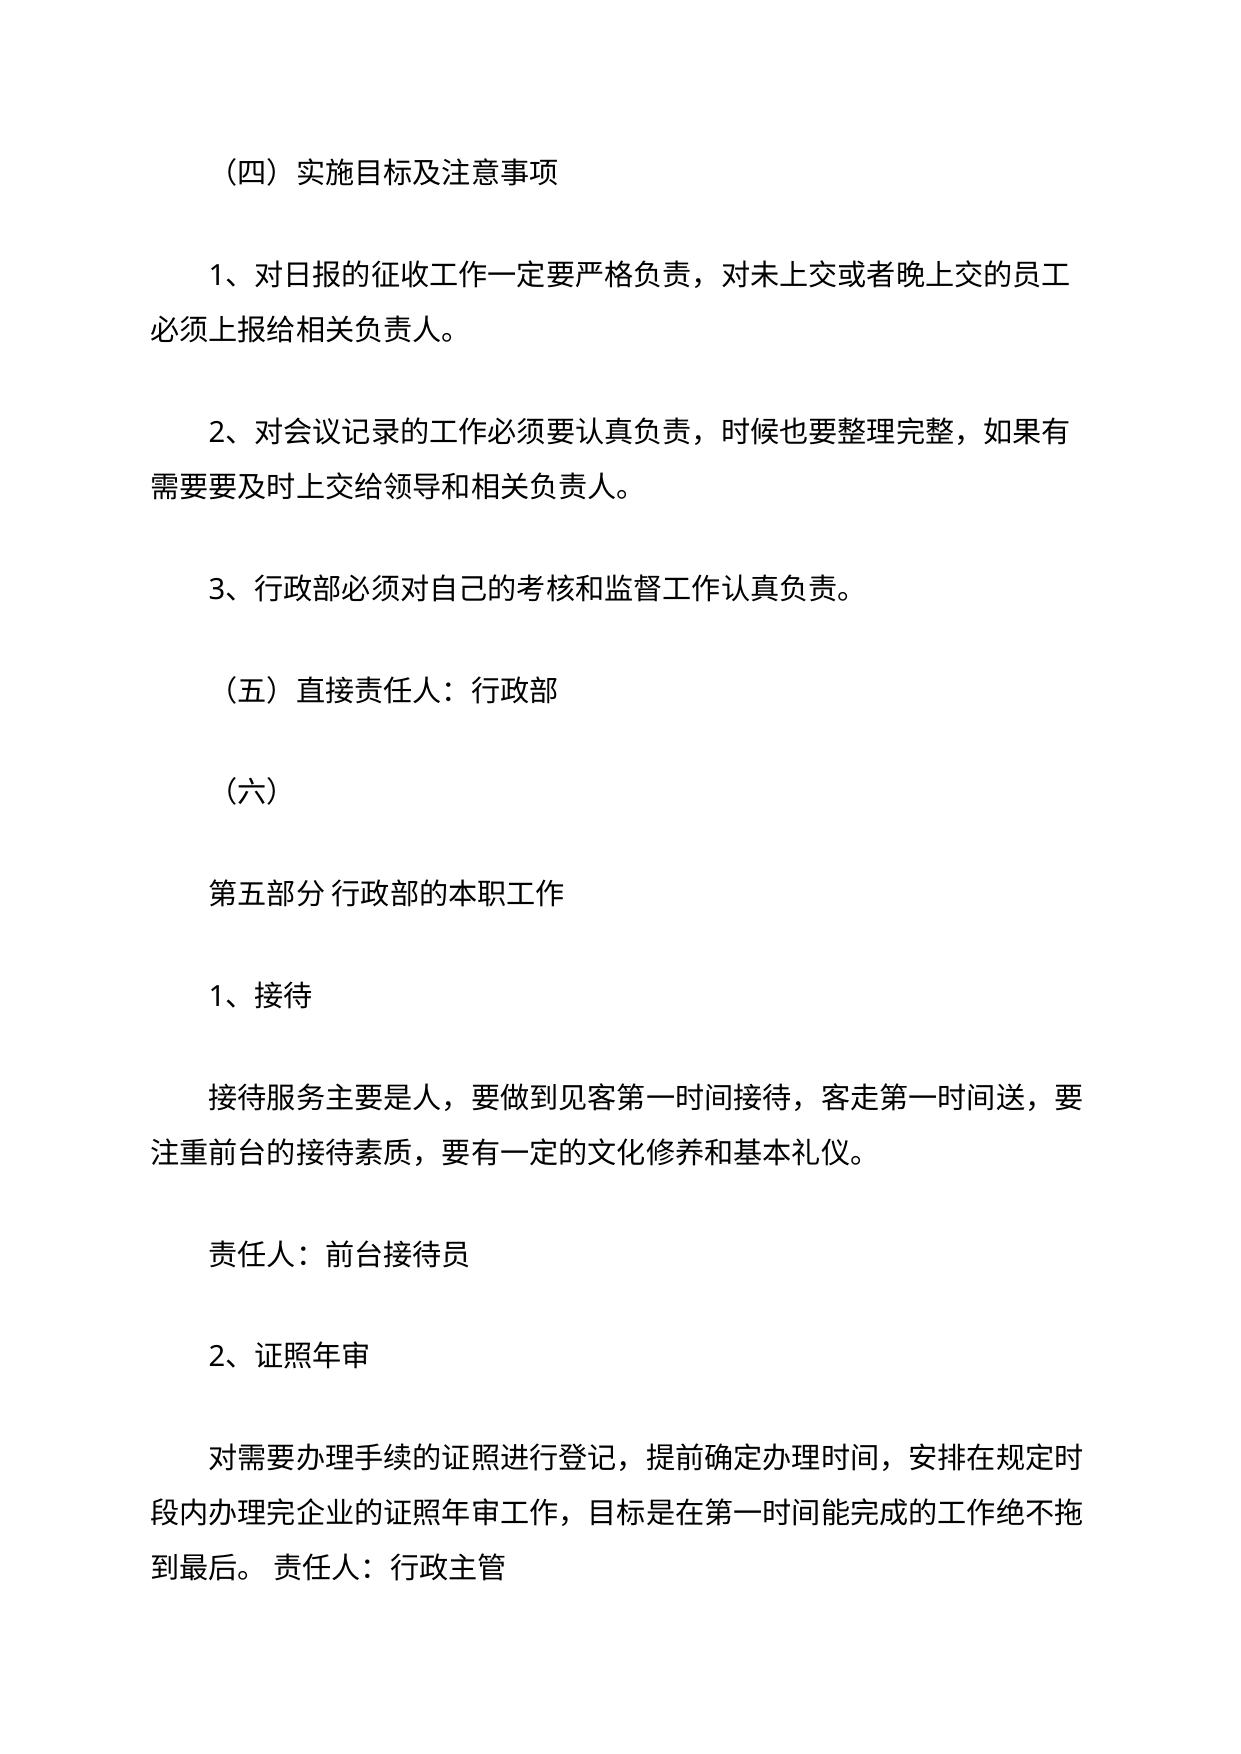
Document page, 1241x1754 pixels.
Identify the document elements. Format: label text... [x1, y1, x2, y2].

text 1、接待 [150, 973, 1090, 1015]
text 责任人：前台接待员 [150, 1231, 1090, 1273]
text （六） [150, 769, 1090, 811]
text 3、行政部必须对自己的考核和监督工作认真负责。 [150, 565, 1090, 608]
text 2、证照年审 [150, 1333, 1090, 1375]
text 2、对会议记录的工作必须要认真负责，时候也要整理完整，如果有需要要及时上交给领导和相关负责人。 [150, 408, 1090, 506]
text 对需要办理手续的证照进行登记，提前确定办理时间，安排在规定时段内办理完企业的证照年审工作，目标是在第一时间能完成的工作绝不拖到最后。 责任人：行政主管 [150, 1435, 1090, 1587]
text 1、对日报的征收工作一定要严格负责，对未上交或者晚上交的员工必须上报给相关负责人。 [150, 252, 1090, 349]
text （四）实施目标及注意事项 [150, 150, 1090, 192]
text 第五部分 行政部的本职工作 [150, 871, 1090, 913]
text （五）直接责任人：行政部 [150, 667, 1090, 709]
text 接待服务主要是人，要做到见客第一时间接待，客走第一时间送，要注重前台的接待素质，要有一定的文化修养和基本礼仪。 [150, 1074, 1090, 1172]
